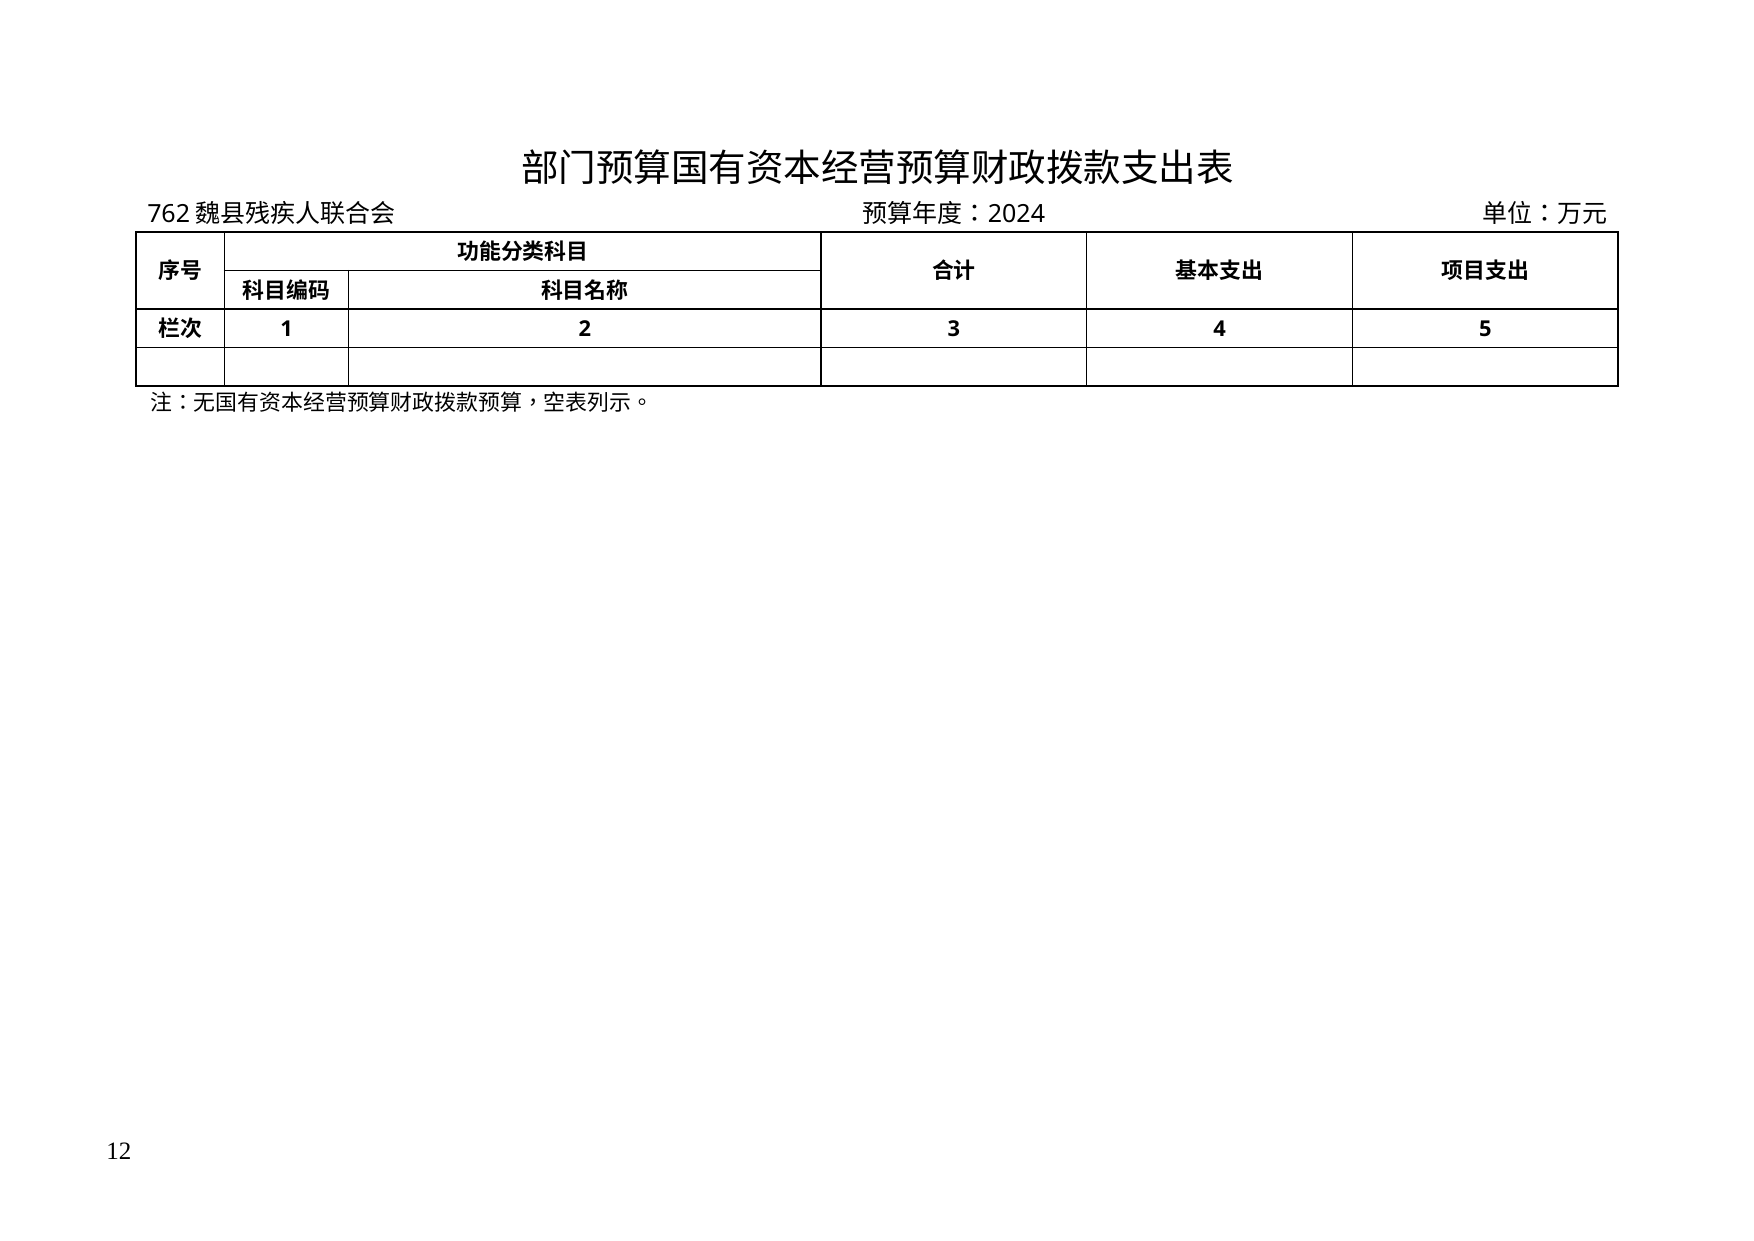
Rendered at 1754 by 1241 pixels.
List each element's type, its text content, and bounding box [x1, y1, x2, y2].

table_header 762魏县残疾人联合会 [137, 195, 820, 231]
table_cell 3 [822, 310, 1086, 347]
table_cell [822, 348, 1086, 385]
table_header 单位：万元 [1087, 195, 1617, 231]
table_cell [1087, 348, 1352, 385]
table_cell [349, 348, 820, 385]
table_cell 基本支出 [1087, 233, 1352, 308]
table_cell 1 [225, 310, 348, 347]
text 注：无国有资本经营预算财政拨款预算，空表列示。 [106, 387, 1648, 416]
table_cell 功能分类科目 [225, 233, 820, 270]
table_cell 5 [1353, 310, 1617, 347]
table_cell 科目编码 [225, 271, 348, 308]
table_cell 项目支出 [1353, 233, 1617, 308]
table_cell 4 [1087, 310, 1352, 347]
table_cell 合计 [822, 233, 1086, 308]
table_cell 2 [349, 310, 820, 347]
text 部门预算国有资本经营预算财政拨款支出表 [106, 142, 1648, 193]
table_cell [1353, 348, 1617, 385]
table_cell 科目名称 [349, 271, 820, 308]
table_header 预算年度：2024 [822, 195, 1086, 231]
table_cell [225, 348, 348, 385]
table_cell 序号 [137, 233, 224, 308]
table_cell [137, 348, 224, 385]
table_cell 栏次 [137, 310, 224, 347]
